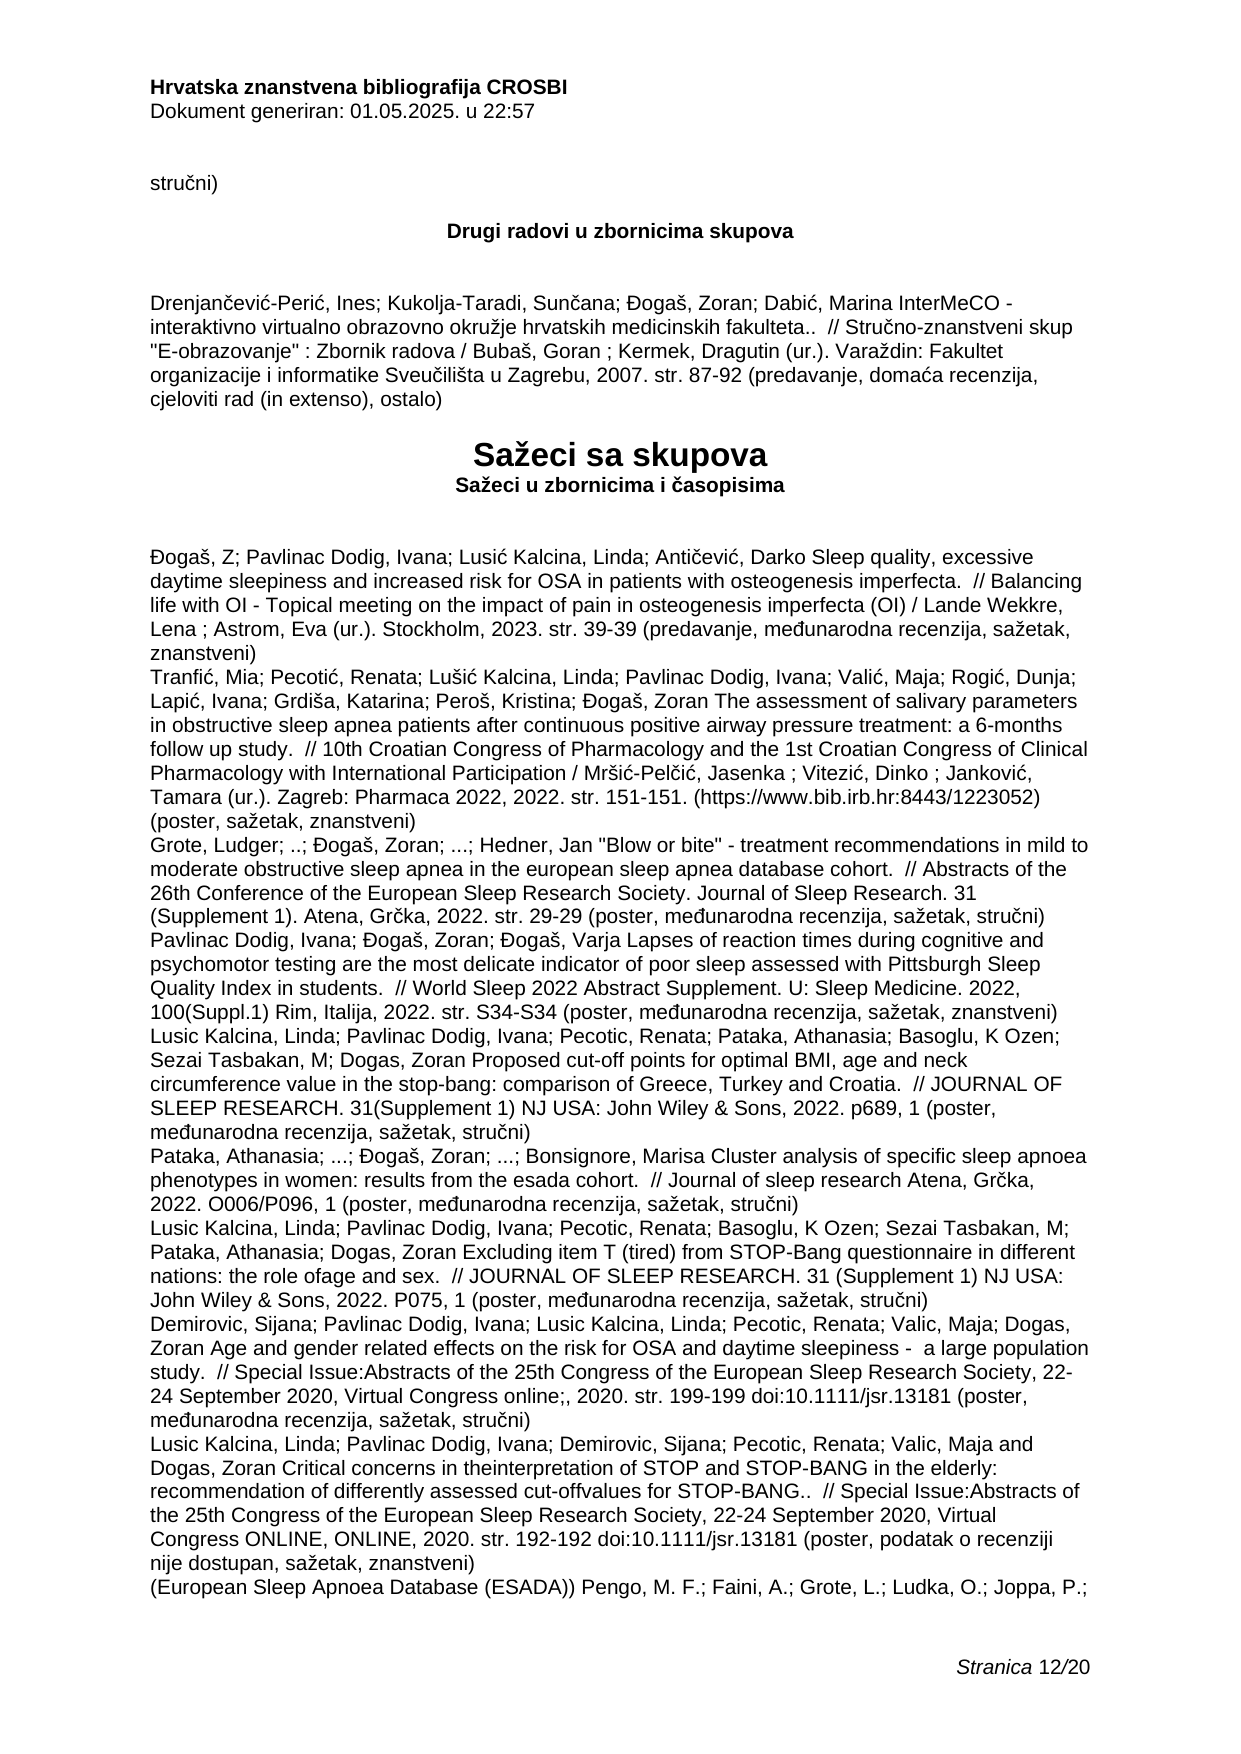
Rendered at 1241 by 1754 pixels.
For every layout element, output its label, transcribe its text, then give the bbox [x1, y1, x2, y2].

text Drenjančević-Perić, Ines; Kukolja-Taradi, Sunčana; Đogaš, Zoran; Dabić, Marina [150, 291, 1090, 411]
text Đogaš, Z; Pavlinac Dodig, Ivana; Lusić Kalcina, Linda; Antičević, Darko [150, 545, 1090, 665]
subtitle Drugi radovi u zbornicima skupova [150, 219, 1090, 243]
text Tranfić, Mia; Pecotić, Renata; Lušić Kalcina, Linda; Pavlinac Dodig, Ivana; Valić, Maja; Rogić, Dunja; Lapić, Ivana; Grdiša, Katarina; Peroš, Kristina; Đogaš, Zoran [150, 665, 1090, 832]
text Lusic Kalcina, Linda; Pavlinac Dodig, Ivana; Demirovic, Sijana; Pecotic, Renata; Valic, Maja and Dogas, Zoran [150, 1431, 1090, 1575]
text Demirovic, Sijana; Pavlinac Dodig, Ivana; Lusic Kalcina, Linda; Pecotic, Renata; Valic, Maja; Dogas, Zoran [150, 1312, 1090, 1431]
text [150, 171, 1090, 195]
text Lusic Kalcina, Linda; Pavlinac Dodig, Ivana; Pecotic, Renata; Pataka, Athanasia; Basoglu, K Ozen; Sezai Tasbakan, M; Dogas, Zoran [150, 1024, 1090, 1144]
text Pavlinac Dodig, Ivana; Đogaš, Zoran; Đogaš, Varja [150, 928, 1090, 1024]
subtitle Sažeci sa skupova [150, 434, 1090, 473]
text Pataka, Athanasia; ...; Đogaš, Zoran; ...; Bonsignore, Marisa [150, 1144, 1090, 1216]
subtitle Sažeci u zbornicima i časopisima [150, 473, 1090, 497]
text Grote, Ludger; ..; Đogaš, Zoran; ...; Hedner, Jan [150, 832, 1090, 928]
text Lusic Kalcina, Linda; Pavlinac Dodig, Ivana; Pecotic, Renata; Basoglu, K Ozen; Sezai Tasbakan, M; Pataka, Athanasia; Dogas, Zoran [150, 1216, 1090, 1312]
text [150, 1575, 1090, 1599]
